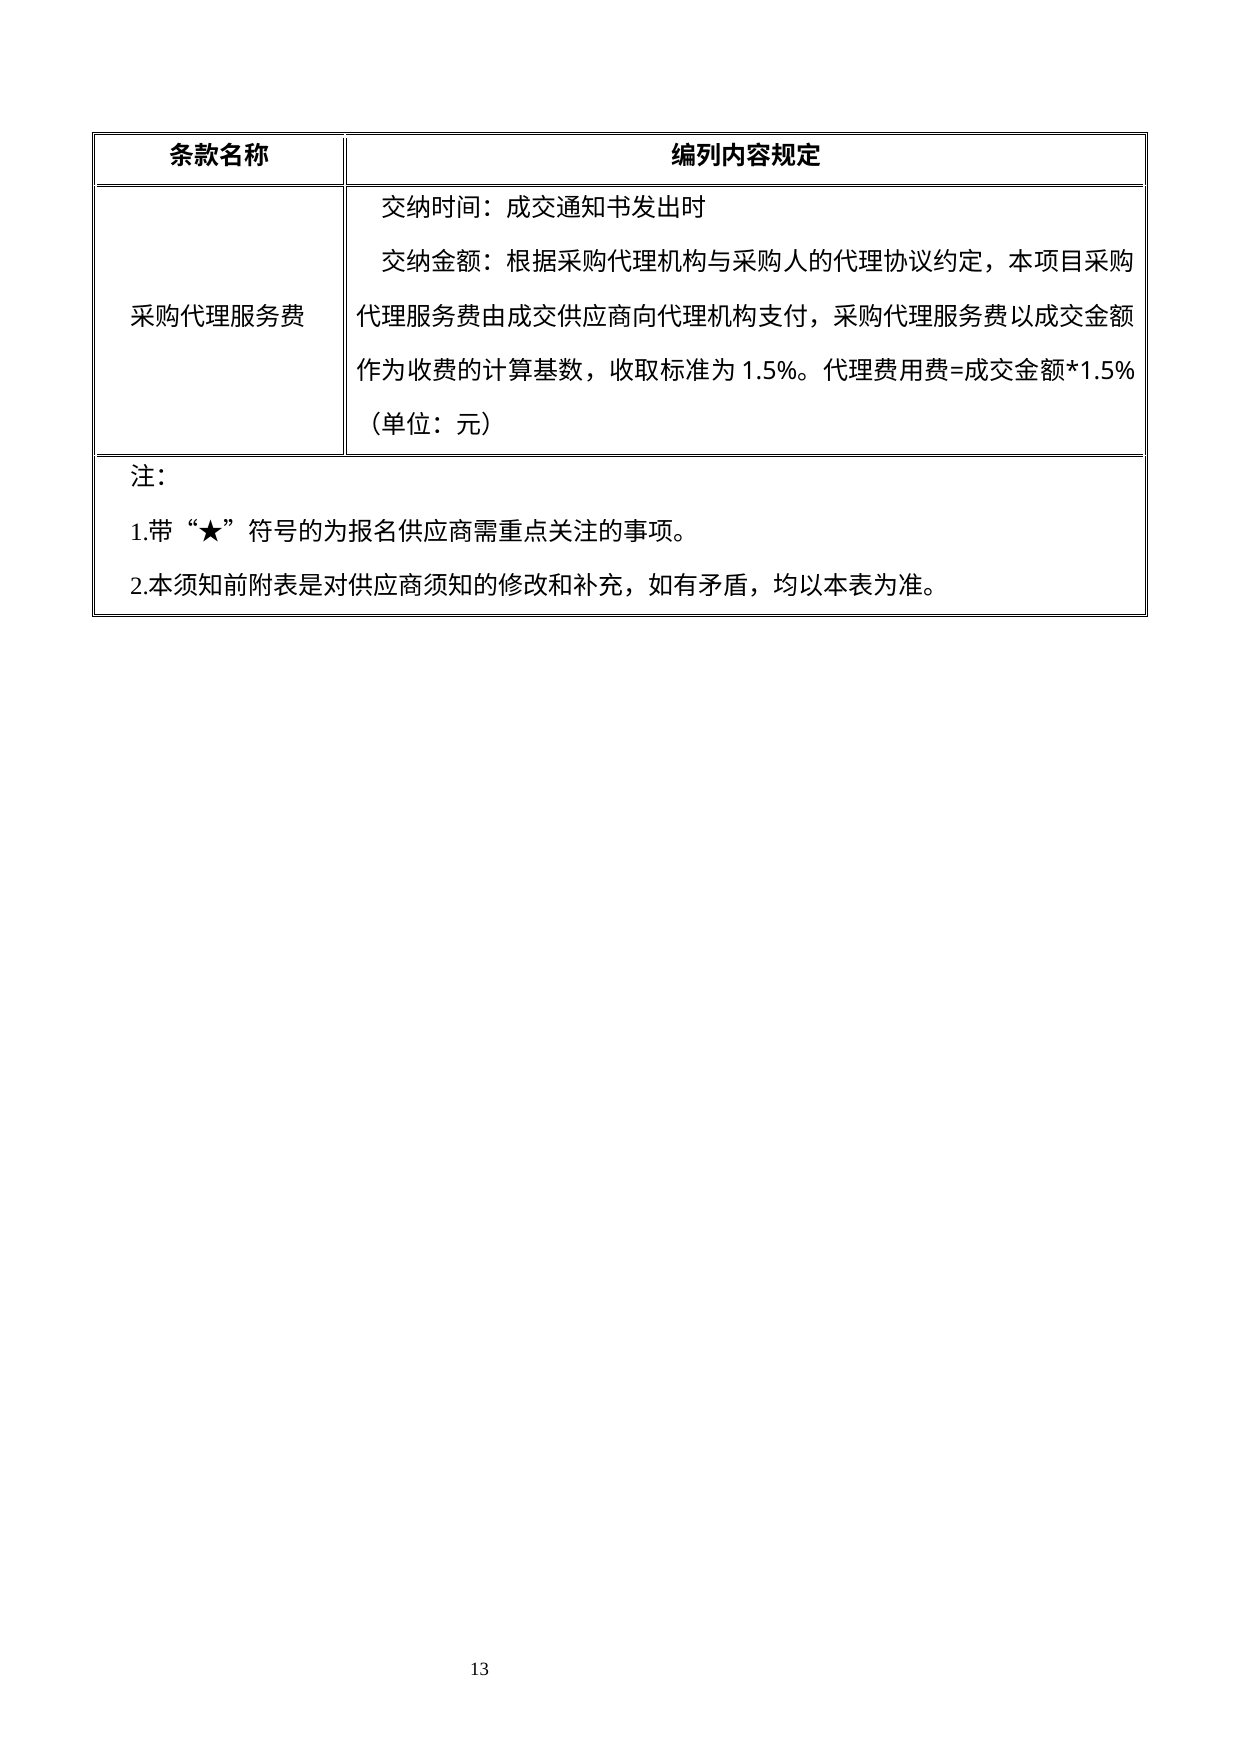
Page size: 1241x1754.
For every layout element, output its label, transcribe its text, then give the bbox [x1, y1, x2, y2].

table_cell 注： 1.带“★”符号的为报名供应商需重点关注的事项。 2.本须知前附表是对供应商须知的修改和补充，如有矛盾，均以本表为准。 [95, 454, 1145, 614]
table_cell 交纳时间：成交通知书发出时 交纳金额：根据采购代理机构与采购人的代理协议约定，本项目采购代理服务费由成交供应商向代理机构支付，采购代理服务费以成交金额作为收费的计算基数，收取标准为1.5%。代理费用费=成交金额*1.5%（单位：元） [345, 184, 1147, 453]
table_header 条款名称 [94, 133, 345, 184]
table_cell 采购代理服务费 [94, 184, 345, 453]
table_header 编列内容规定 [345, 135, 1145, 184]
